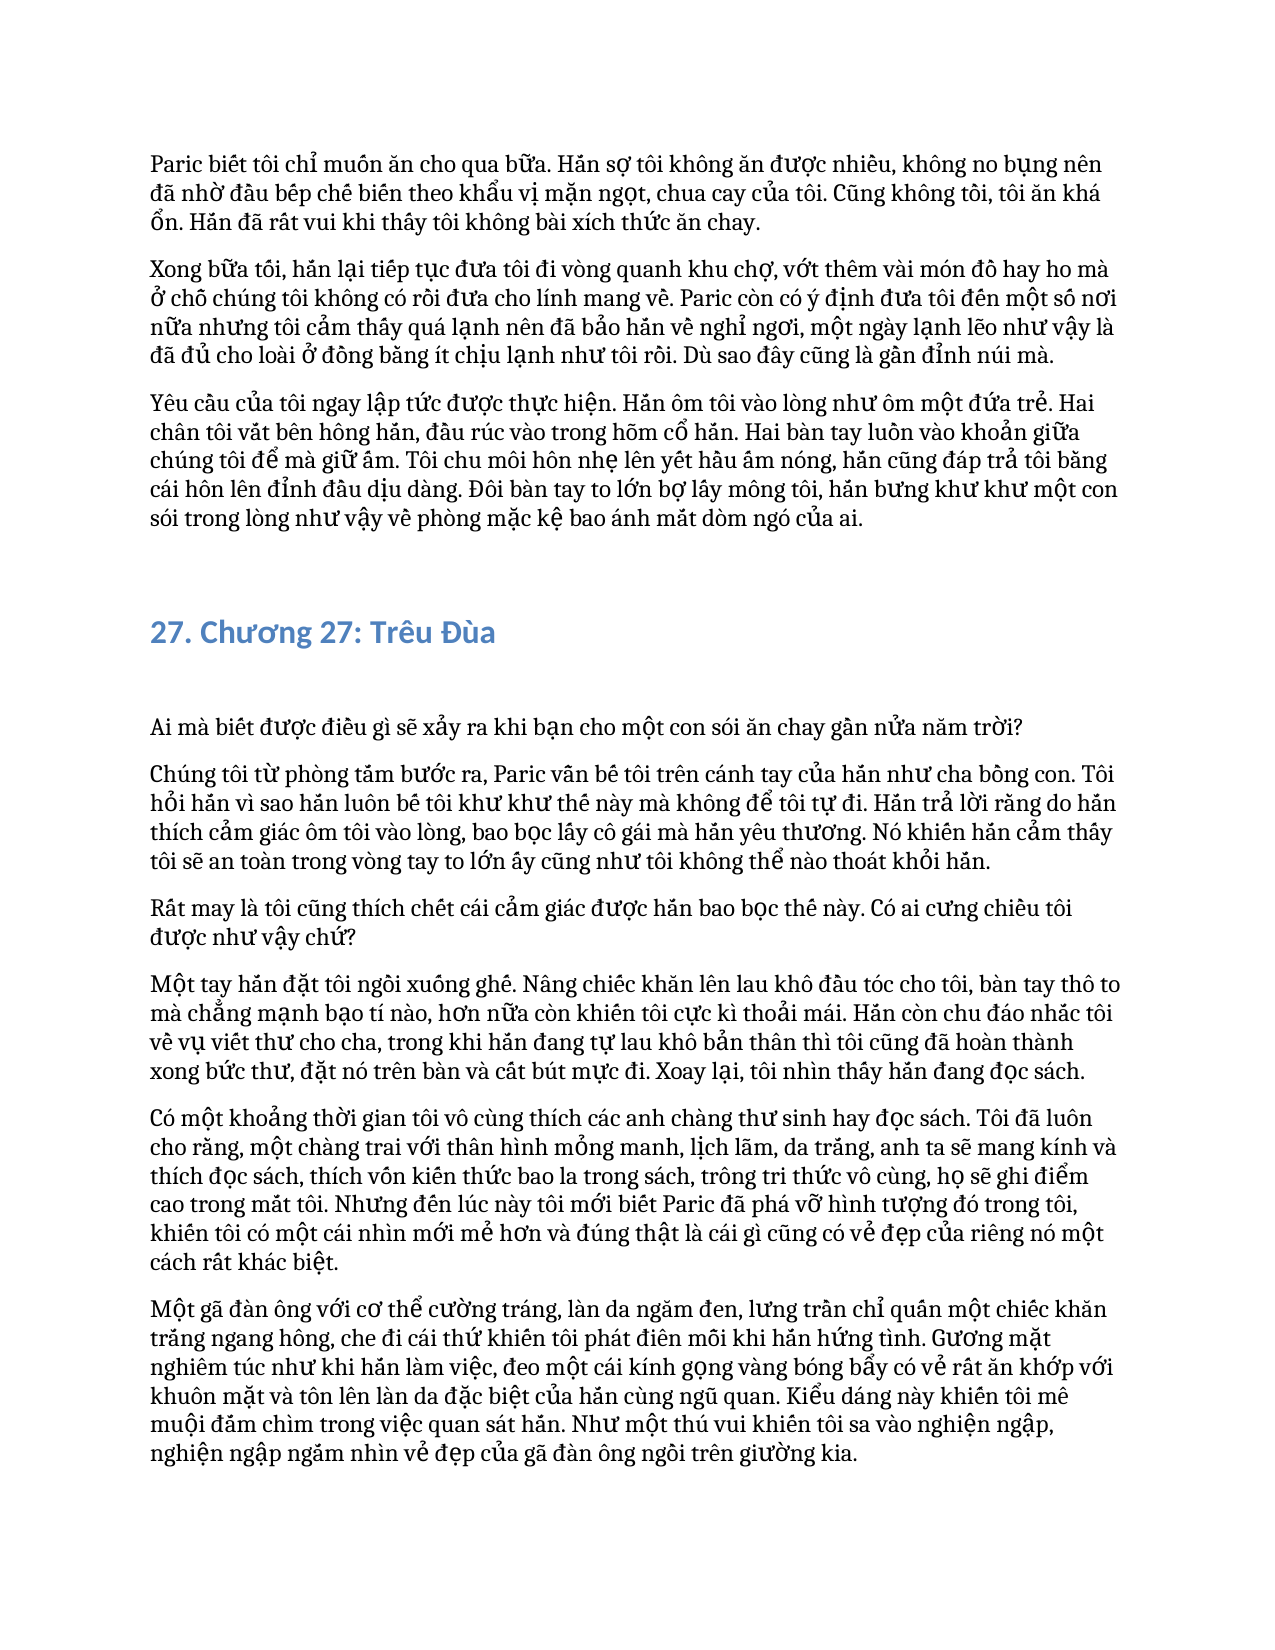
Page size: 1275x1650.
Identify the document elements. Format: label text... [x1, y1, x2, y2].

text Chúng tôi từ phòng tắm bước ra, Paric vẫn bế tôi trên cánh tay của hắn như cha bồng con. Tôi hỏi hắn vì sao hắn luôn bế tôi khư khư thế này mà không để tôi tự đi. Hắn trả lời rằng do hắn thích cảm giác ôm tôi vào lòng, bao bọc lấy cô gái mà hắn yêu thương. Nó khiến hắn cảm thấy tôi sẽ an toàn trong vòng tay to lớn ấy cũng như tôi không thể nào thoát khỏi hắn. [150, 760, 1125, 875]
text Yêu cầu của tôi ngay lập tức được thực hiện. Hắn ôm tôi vào lòng như ôm một đứa trẻ. Hai chân tôi vắt bên hông hắn, đầu rúc vào trong hõm cổ hắn. Hai bàn tay luồn vào khoản giữa chúng tôi để mà giữ ấm. Tôi chu môi hôn nhẹ lên yết hầu ấm nóng, hắn cũng đáp trả tôi bằng cái hôn lên đỉnh đầu dịu dàng. Đôi bàn tay to lớn bợ lấy mông tôi, hắn bưng khư khư một con sói trong lòng như vậy về phòng mặc kệ bao ánh mắt dòm ngó của ai. [150, 389, 1125, 590]
text Paric biết tôi chỉ muốn ăn cho qua bữa. Hắn sợ tôi không ăn được nhiều, không no bụng nên đã nhờ đầu bếp chế biến theo khẩu vị mặn ngọt, chua cay của tôi. Cũng không tồi, tôi ăn khá ổn. Hắn đã rất vui khi thấy tôi không bài xích thức ăn chay. [150, 150, 1125, 236]
text Một gã đàn ông với cơ thể cường tráng, làn da ngăm đen, lưng trần chỉ quấn một chiếc khăn trắng ngang hông, che đi cái thứ khiến tôi phát điên mỗi khi hắn hứng tình. Gương mặt nghiêm túc như khi hắn làm việc, đeo một cái kính gọng vàng bóng bẩy có vẻ rất ăn khớp với khuôn mặt và tôn lên làn da đặc biệt của hắn cùng ngũ quan. Kiểu dáng này khiến tôi mê muội đắm chìm trong việc quan sát hắn. Như một thú vui khiến tôi sa vào nghiện ngập, nghiện ngập ngắm nhìn vẻ đẹp của gã đàn ông ngồi trên giường kia. [150, 1295, 1125, 1468]
text Xong bữa tối, hắn lại tiếp tục đưa tôi đi vòng quanh khu chợ, vớt thêm vài món đồ hay ho mà ở chỗ chúng tôi không có rồi đưa cho lính mang về. Paric còn có ý định đưa tôi đến một số nơi nữa nhưng tôi cảm thấy quá lạnh nên đã bảo hắn về nghỉ ngơi, một ngày lạnh lẽo như vậy là đã đủ cho loài ở đồng bằng ít chịu lạnh như tôi rồi. Dù sao đây cũng là gần đỉnh núi mà. [150, 255, 1125, 370]
subtitle 27. Chương 27: Trêu Đùa [150, 611, 1125, 652]
text Có một khoảng thời gian tôi vô cùng thích các anh chàng thư sinh hay đọc sách. Tôi đã luôn cho rằng, một chàng trai với thân hình mỏng manh, lịch lãm, da trắng, anh ta sẽ mang kính và thích đọc sách, thích vốn kiến thức bao la trong sách, trông tri thức vô cùng, họ sẽ ghi điểm cao trong mắt tôi. Nhưng đến lúc này tôi mới biết Paric đã phá vỡ hình tượng đó trong tôi, khiến tôi có một cái nhìn mới mẻ hơn và đúng thật là cái gì cũng có vẻ đẹp của riêng nó một cách rất khác biệt. [150, 1104, 1125, 1277]
text Một tay hắn đặt tôi ngồi xuống ghế. Nâng chiếc khăn lên lau khô đầu tóc cho tôi, bàn tay thô to mà chẳng mạnh bạo tí nào, hơn nữa còn khiến tôi cực kì thoải mái. Hắn còn chu đáo nhắc tôi về vụ viết thư cho cha, trong khi hắn đang tự lau khô bản thân thì tôi cũng đã hoàn thành xong bức thư, đặt nó trên bàn và cất bút mực đi. Xoay lại, tôi nhìn thấy hắn đang đọc sách. [150, 970, 1125, 1085]
text Ai mà biết được điều gì sẽ xảy ra khi bạn cho một con sói ăn chay gần nửa năm trời? [150, 655, 1125, 742]
text Rất may là tôi cũng thích chết cái cảm giác được hắn bao bọc thế này. Có ai cưng chiều tôi được như vậy chứ? [150, 894, 1125, 952]
